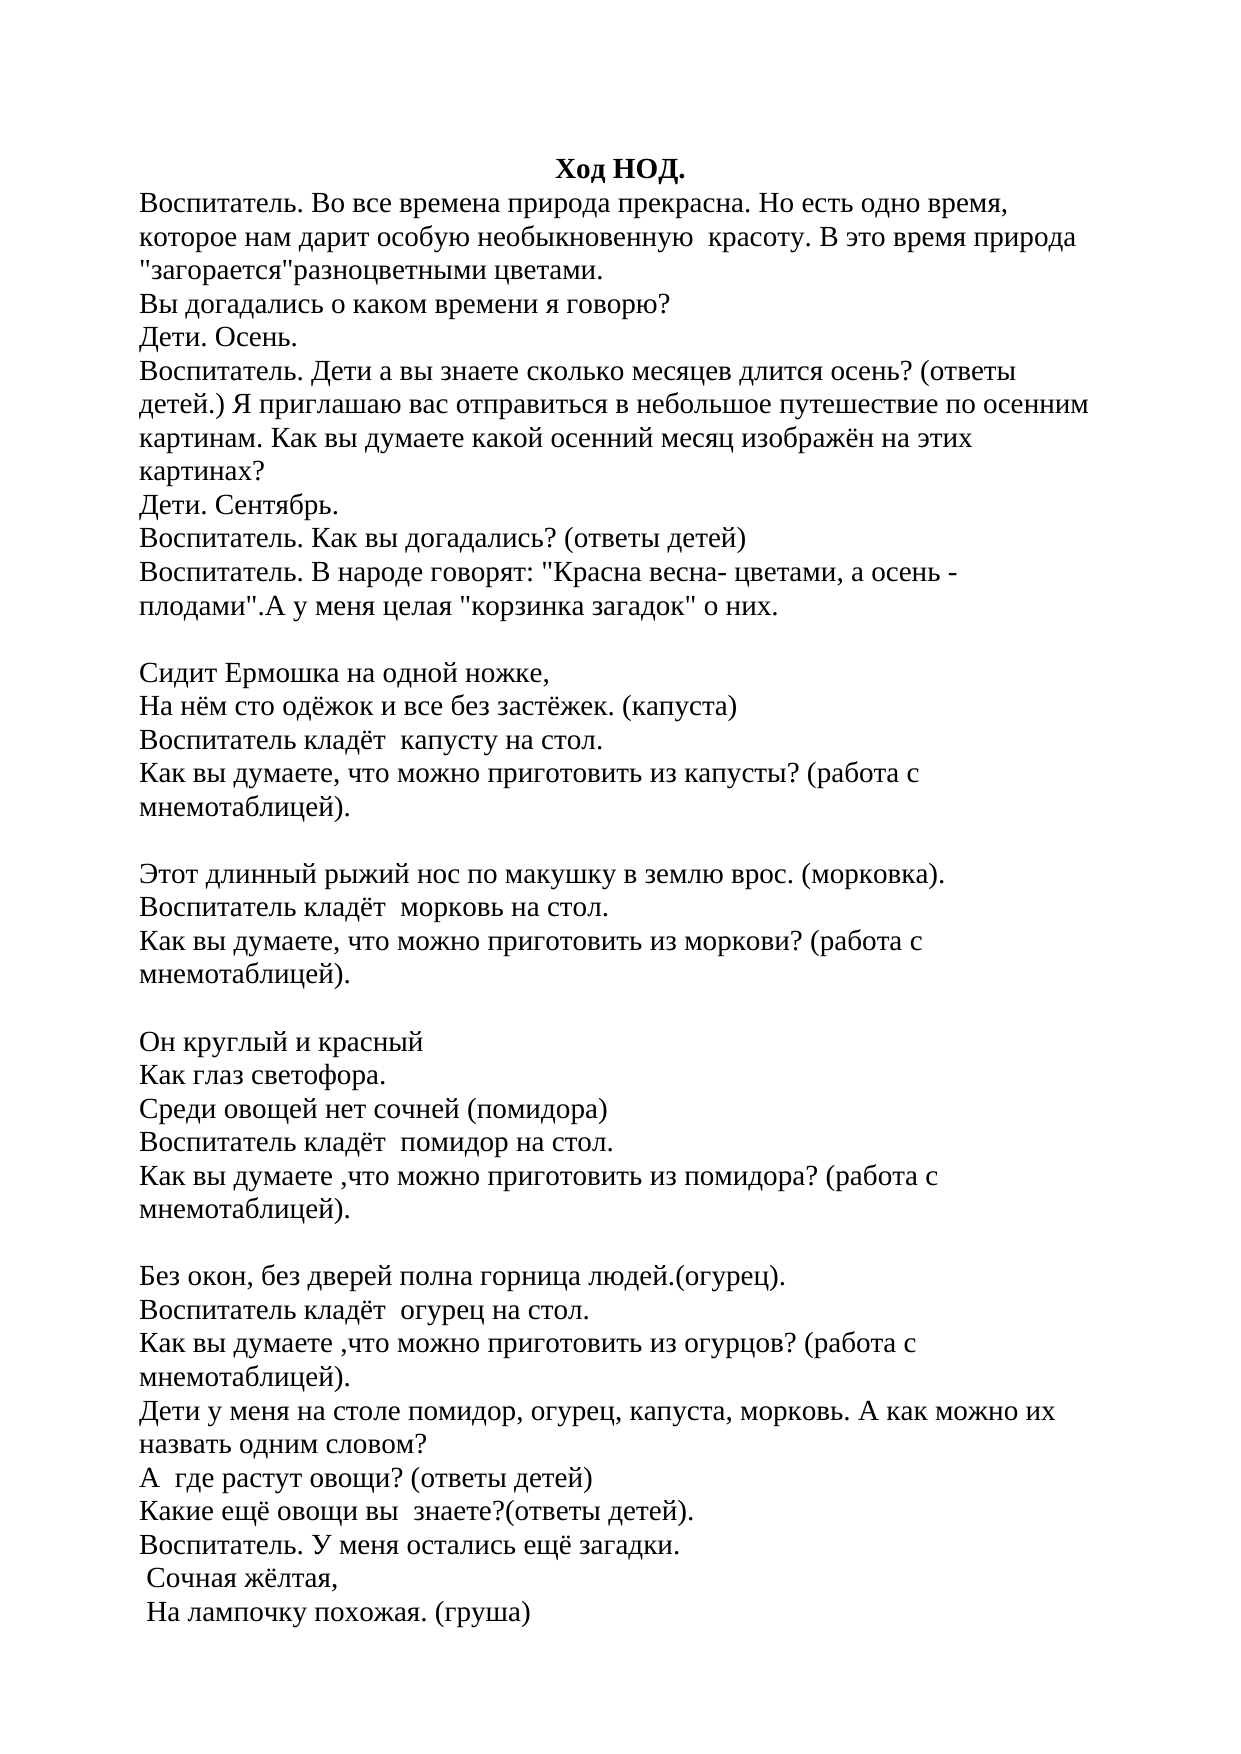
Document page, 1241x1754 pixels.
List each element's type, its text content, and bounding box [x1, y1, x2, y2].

text Сидит Ермошка на одной ножке, [139, 655, 1101, 688]
text Воспитатель кладёт огурец на стол. [139, 1292, 1101, 1326]
text Какие ещё овощи вы знаете?(ответы детей). [139, 1493, 1101, 1527]
text Как вы думаете, что можно приготовить из капусты? (работа с мнемотаблицей). [139, 755, 1101, 822]
text Воспитатель. Дети а вы знаете сколько месяцев длится осень? (ответы детей.) Я приглашаю вас отправиться в небольшое путешествие по осенним картинам. Как вы думаете какой осенний месяц изображён на этих картинах? [139, 353, 1101, 487]
text Воспитатель кладёт капусту на стол. [139, 722, 1101, 755]
text На лампочку похожая. (груша) [139, 1594, 1101, 1627]
text Как вы думаете ,что можно приготовить из огурцов? (работа с мнемотаблицей). [139, 1326, 1101, 1393]
text Воспитатель. Как вы догадались? (ответы детей) [139, 521, 1101, 554]
text Он круглый и красный [139, 1024, 1101, 1057]
text На нём сто одёжок и все без застёжек. (капуста) [139, 688, 1101, 722]
text Дети у меня на столе помидор, огурец, капуста, морковь. А как можно их назвать одним словом? [139, 1393, 1101, 1460]
text Воспитатель. У меня остались ещё загадки. [139, 1527, 1101, 1560]
text Воспитатель. В народе говорят: "Красна весна- цветами, а осень -плодами".А у меня целая "корзинка загадок" о них. [139, 554, 1101, 621]
text Дети. Осень. [139, 319, 1101, 353]
text Дети. Сентябрь. [139, 487, 1101, 521]
text Воспитатель. Во все времена природа прекрасна. Но есть одно время, которое нам дарит особую необыкновенную красоту. В это время природа "загорается"разноцветными цветами. [139, 185, 1101, 286]
text Воспитатель кладёт морковь на стол. [139, 889, 1101, 923]
text Как вы думаете ,что можно приготовить из помидора? (работа с мнемотаблицей). [139, 1158, 1101, 1225]
text Этот длинный рыжий нос по макушку в землю врос. (морковка). [139, 856, 1101, 889]
text Ход НОД. [139, 152, 1101, 185]
text Как глаз светофора. [139, 1057, 1101, 1091]
text Воспитатель кладёт помидор на стол. [139, 1124, 1101, 1158]
text А где растут овощи? (ответы детей) [139, 1460, 1101, 1493]
text Среди овощей нет сочней (помидора) [139, 1091, 1101, 1124]
text Сочная жёлтая, [139, 1560, 1101, 1594]
text Без окон, без дверей полна горница людей.(огурец). [139, 1258, 1101, 1292]
text Как вы думаете, что можно приготовить из моркови? (работа с мнемотаблицей). [139, 923, 1101, 990]
text Вы догадались о каком времени я говорю? [139, 286, 1101, 319]
